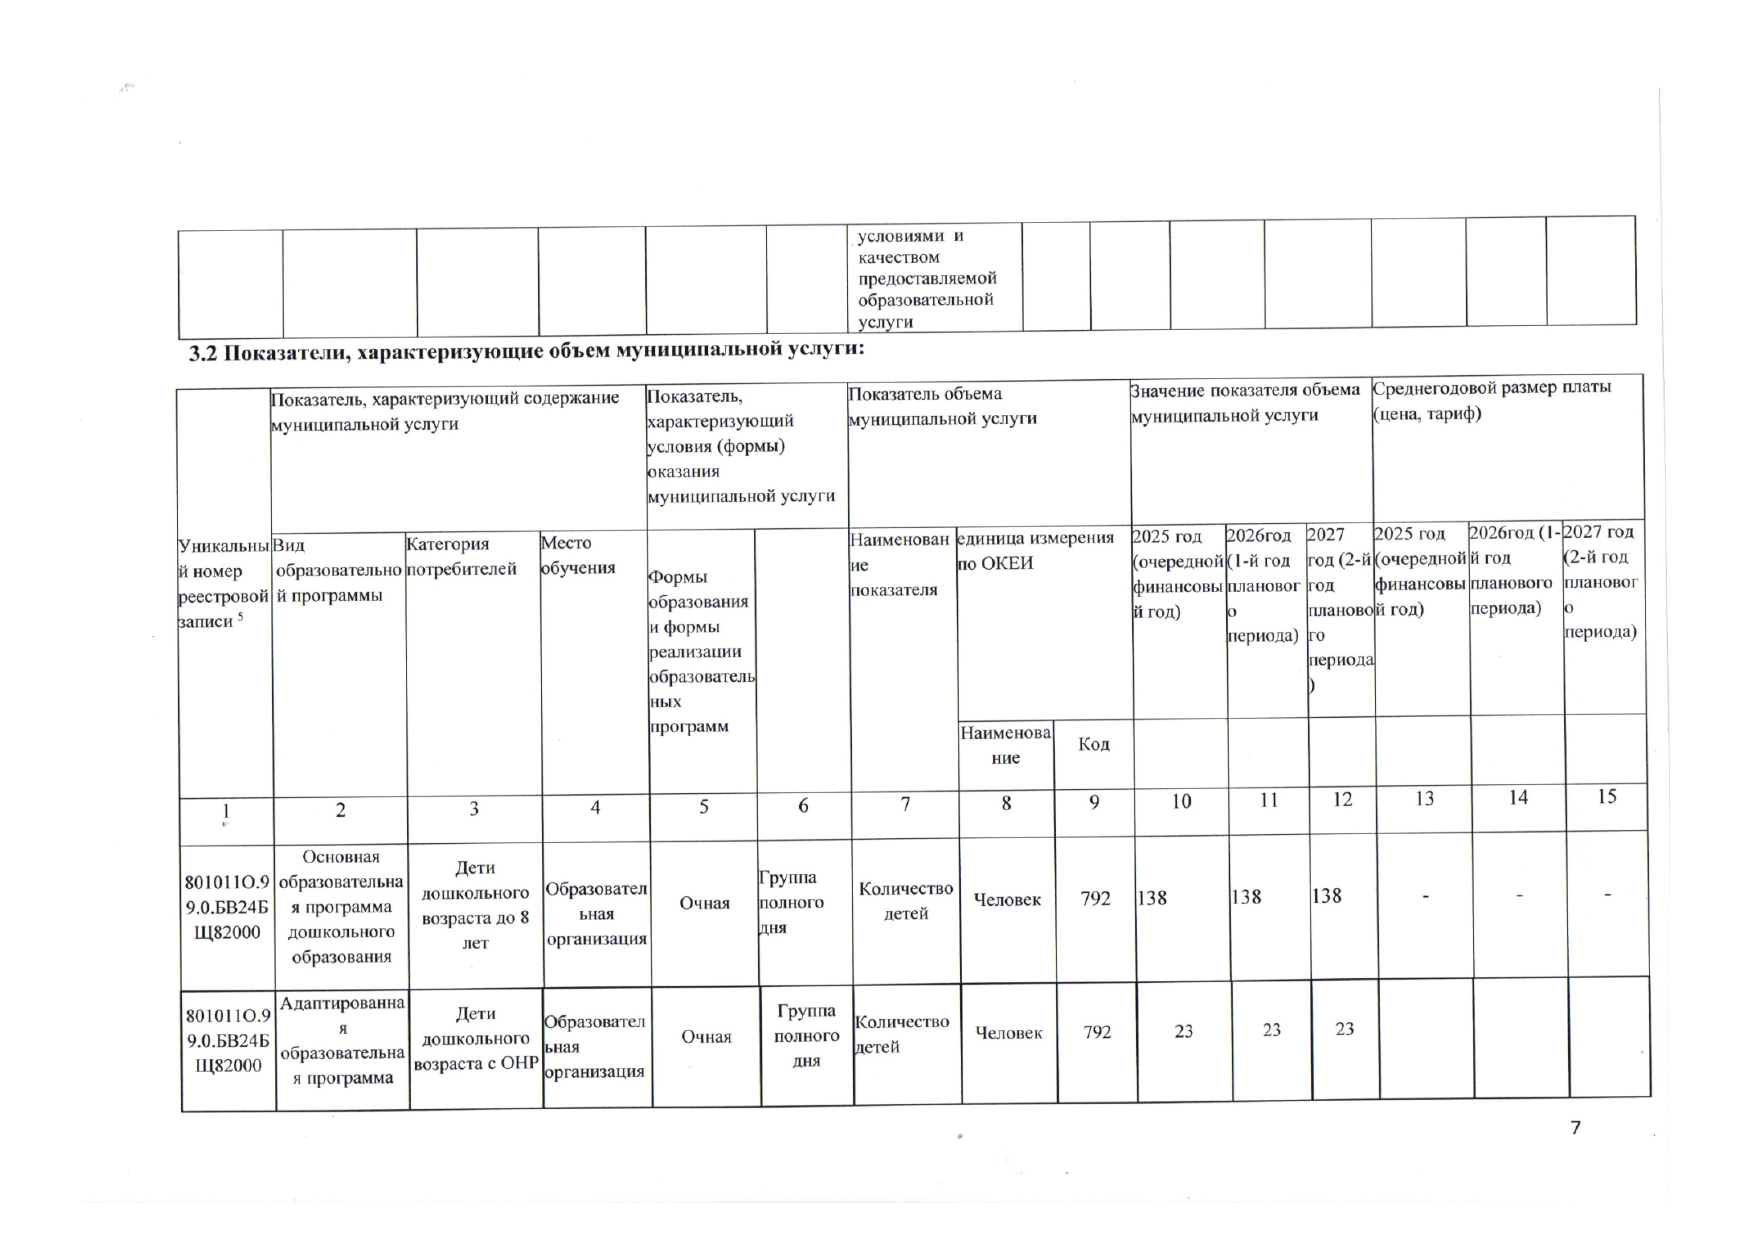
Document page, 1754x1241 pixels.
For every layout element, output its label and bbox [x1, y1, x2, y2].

picture [77, 77, 1670, 1203]
